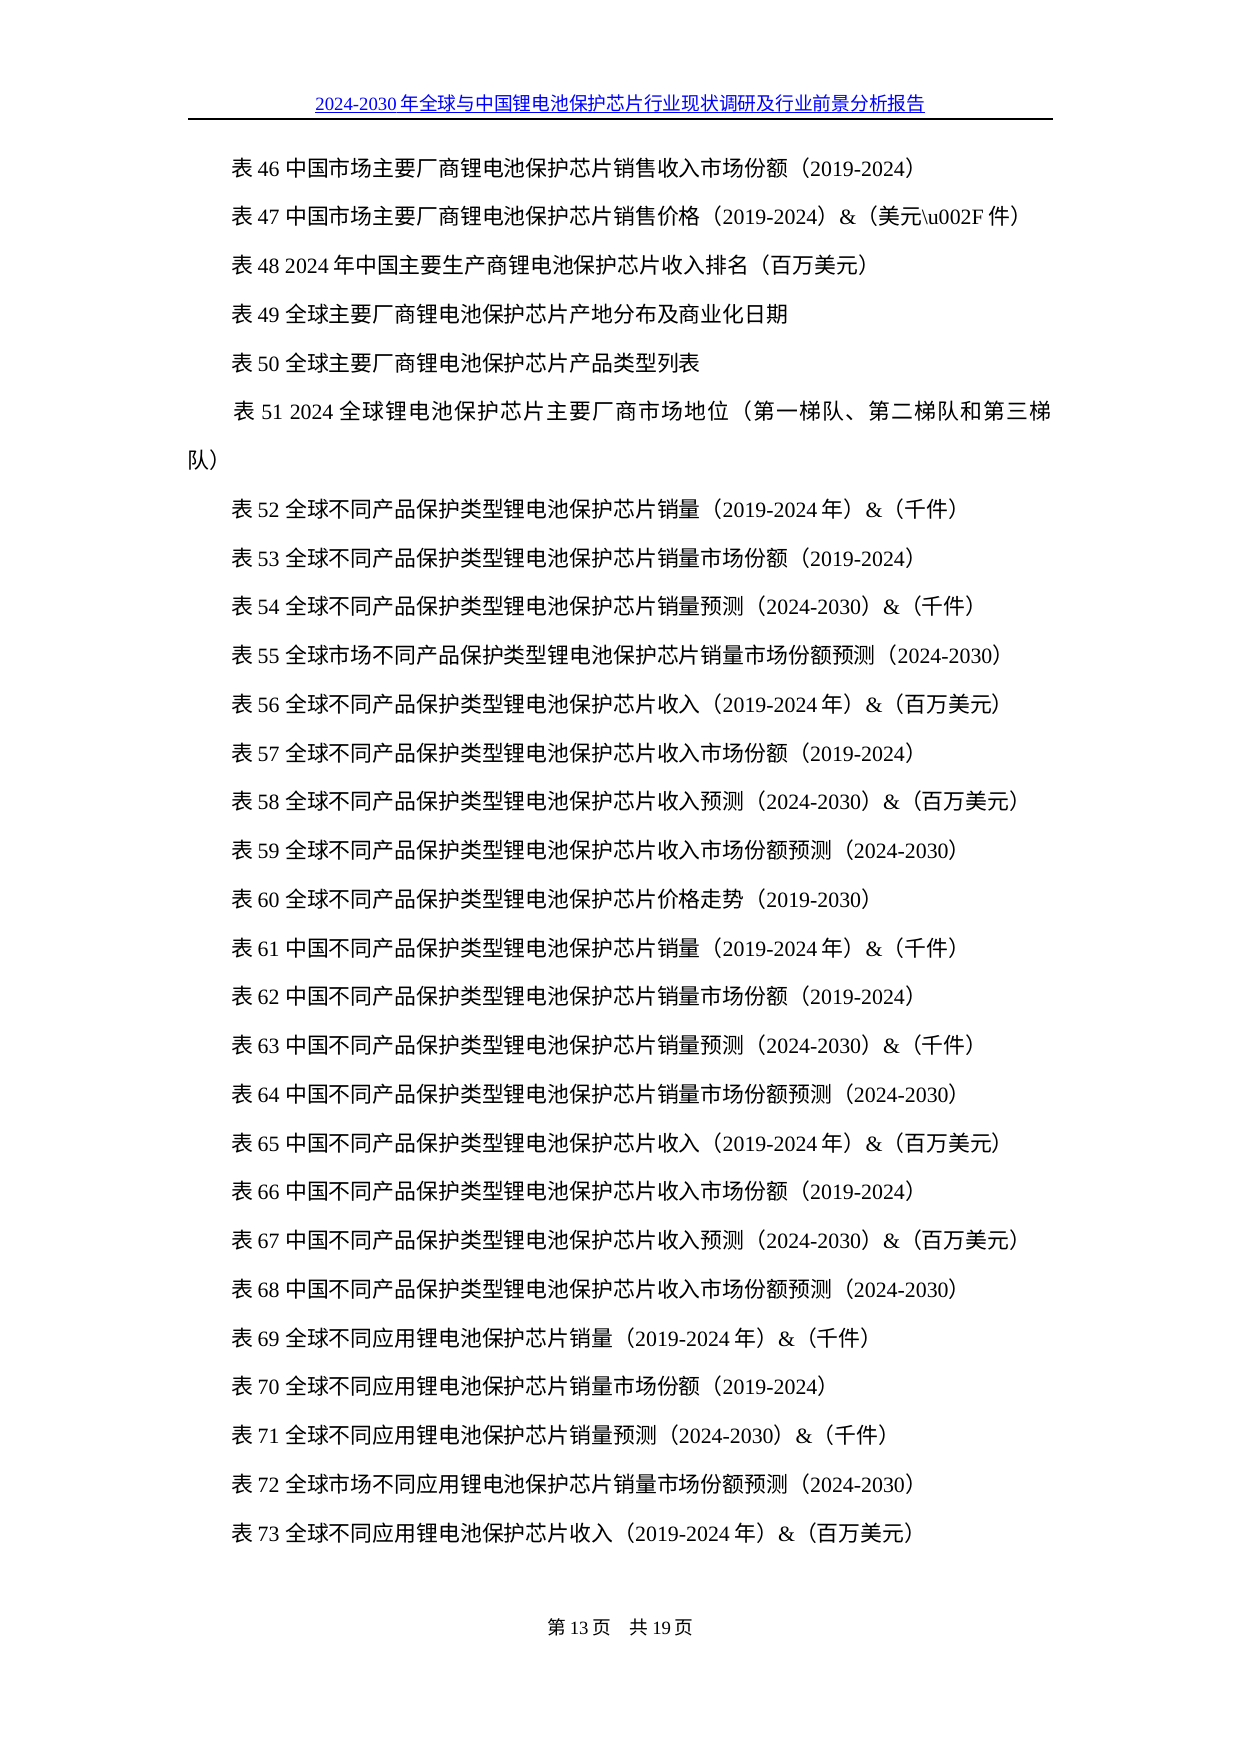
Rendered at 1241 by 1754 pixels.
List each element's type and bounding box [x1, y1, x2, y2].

text [187, 150, 1053, 1548]
